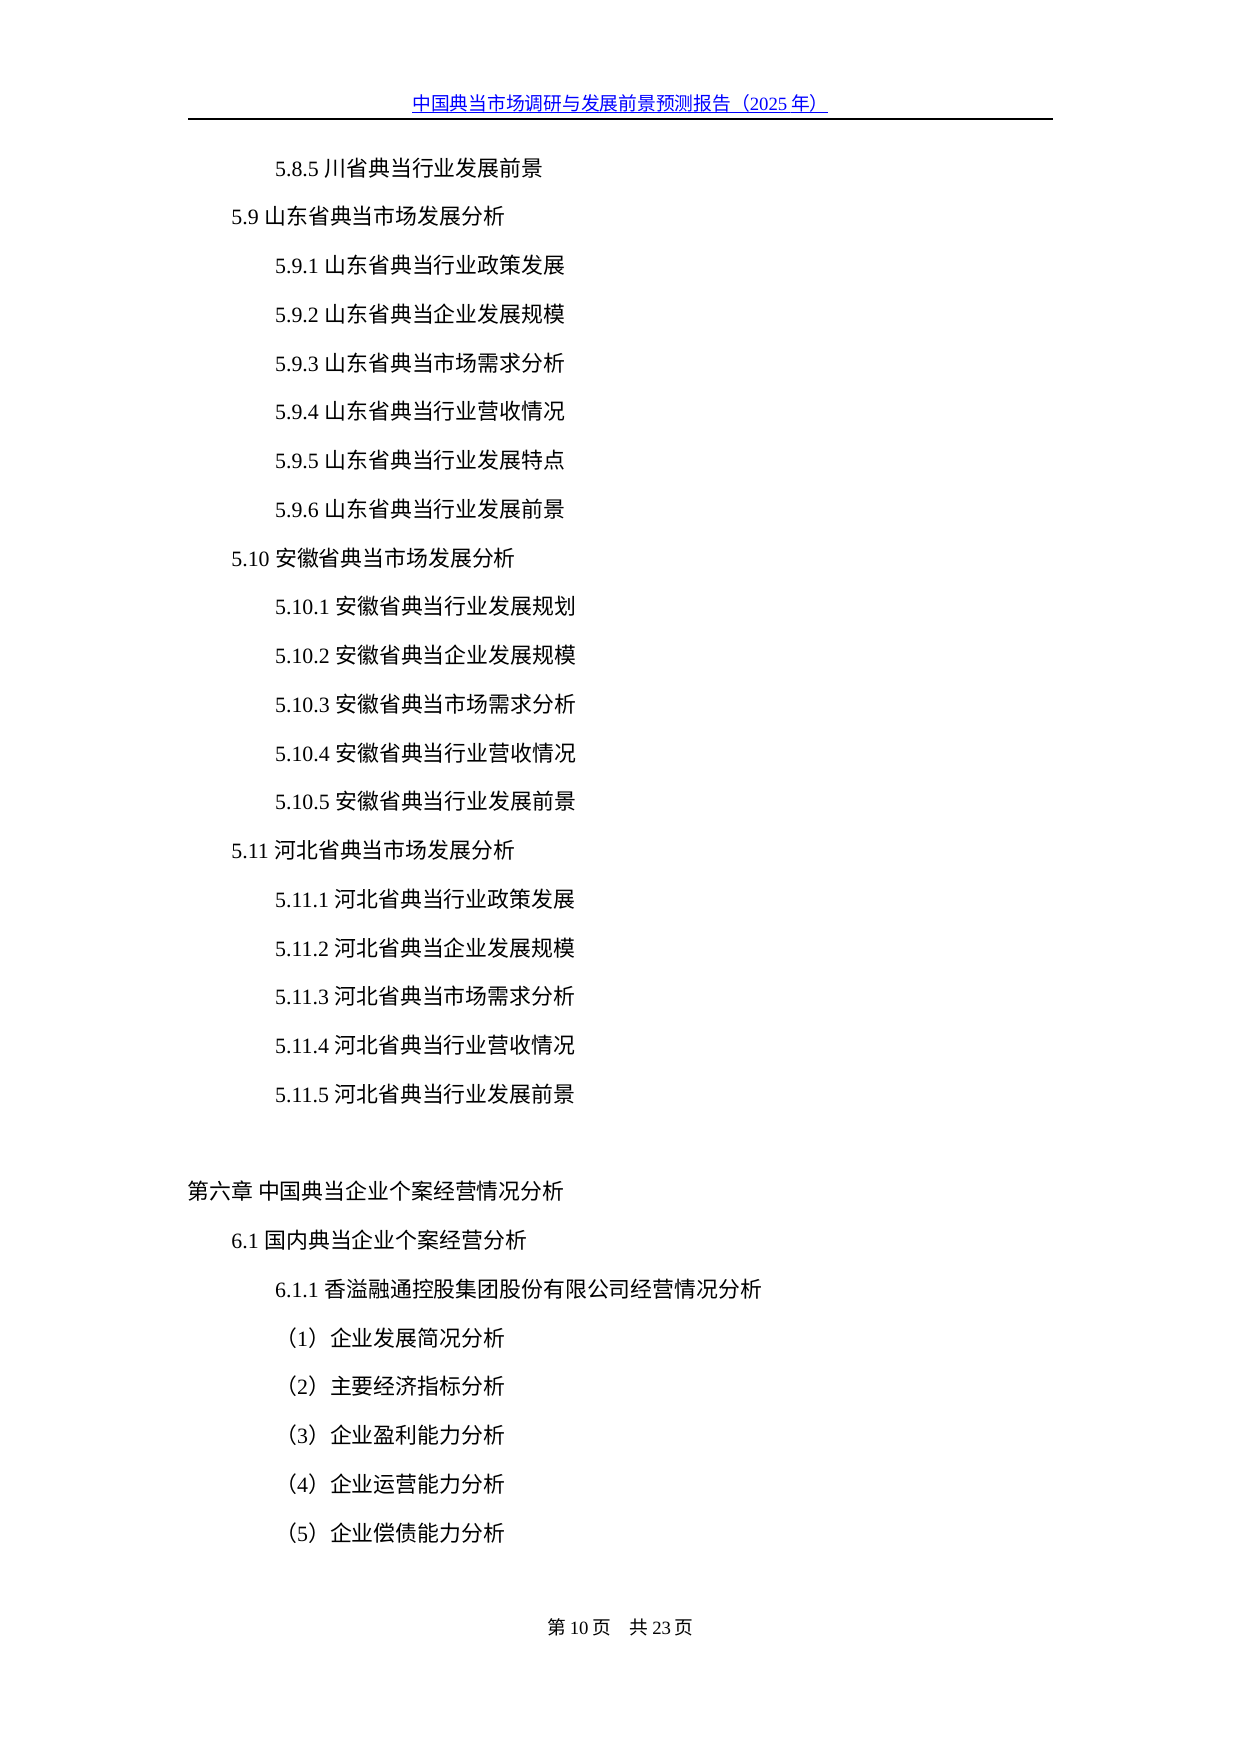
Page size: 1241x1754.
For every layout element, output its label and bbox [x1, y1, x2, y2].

text [187, 150, 1053, 1548]
